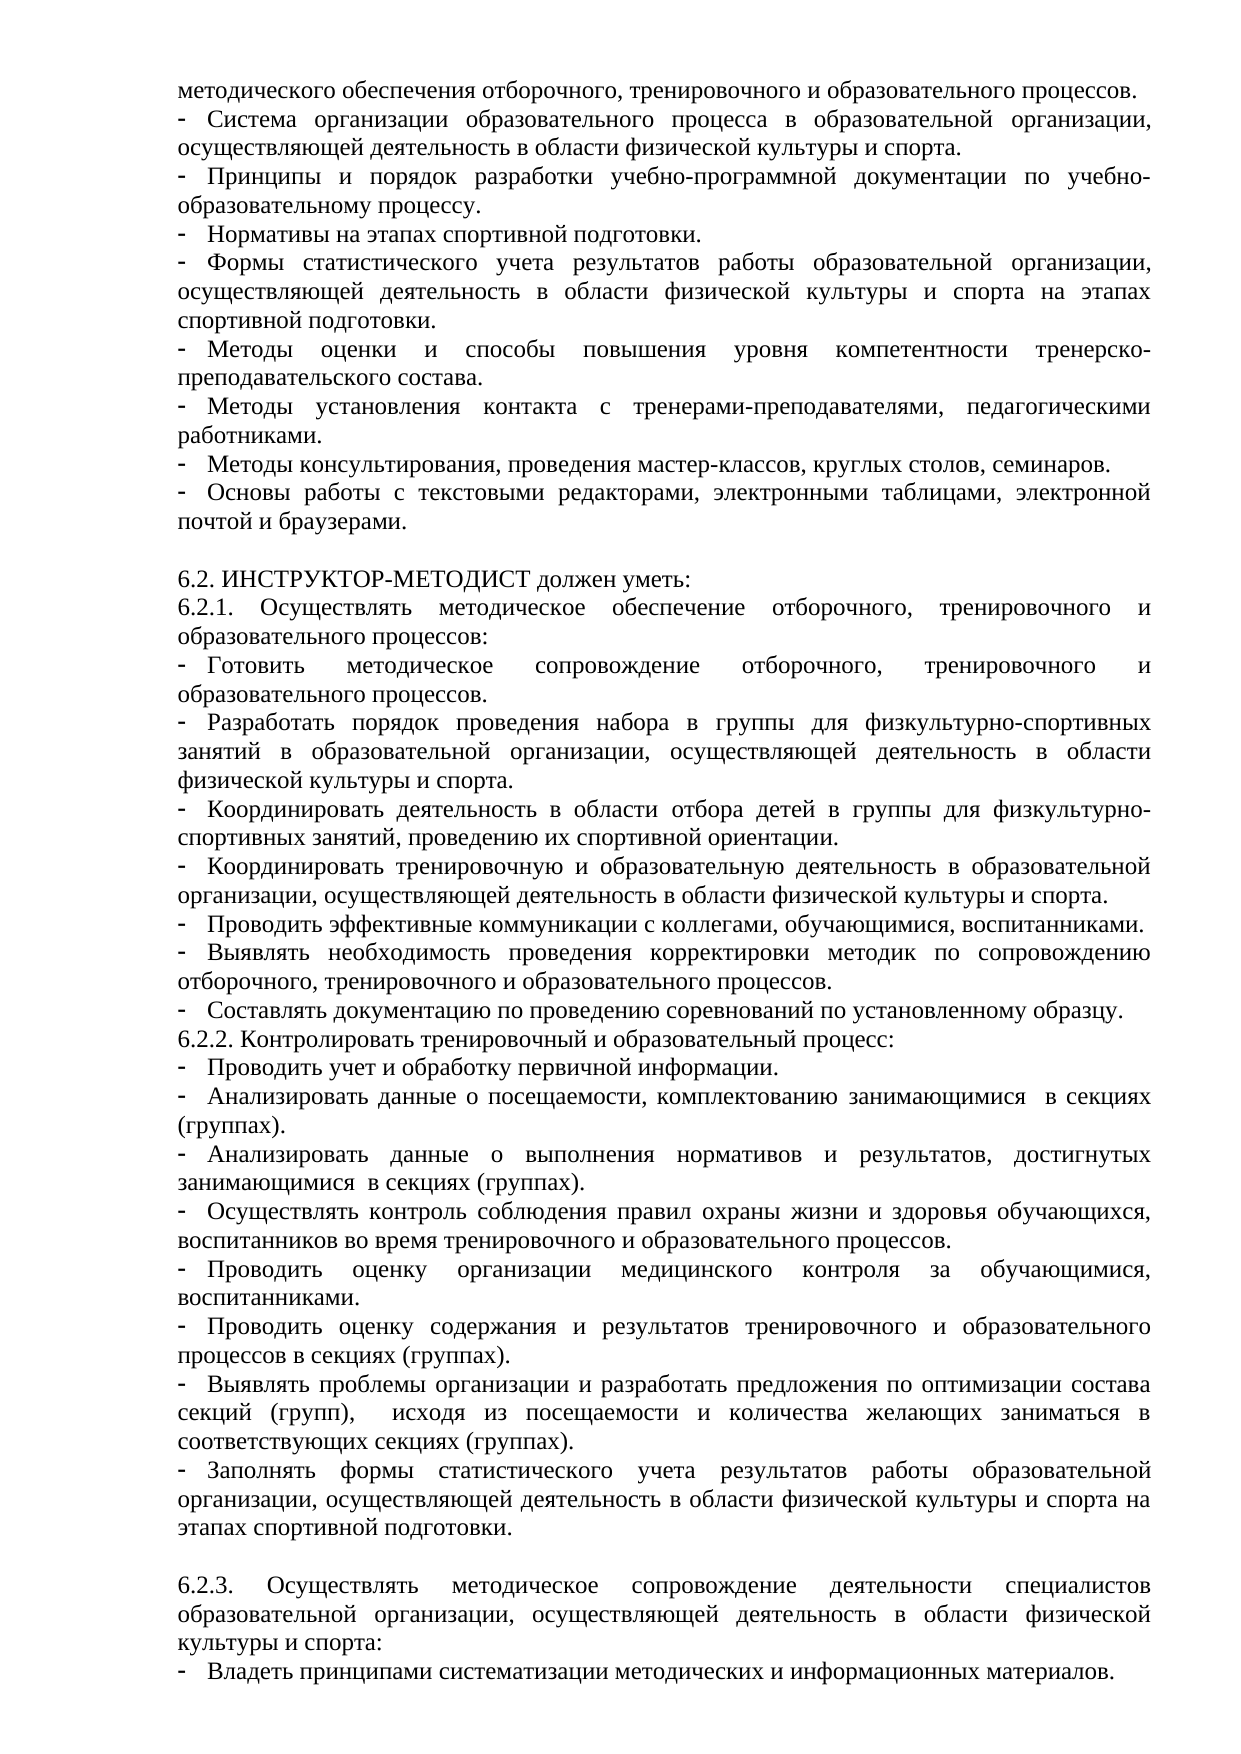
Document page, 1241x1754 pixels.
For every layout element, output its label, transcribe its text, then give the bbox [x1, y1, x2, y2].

list Выявлять проблемы организации и разработать предложения по оптимизации состава секций (групп), исходя из посещаемости и количества желающих заниматься в соответствующих секциях (группах). [177, 1369, 1152, 1455]
list Проводить оценку организации медицинского контроля за обучающимися, воспитанниками. [177, 1254, 1152, 1311]
list Анализировать данные о посещаемости, комплектованию занимающимися в секциях (группах). [177, 1081, 1152, 1139]
list Формы статистического учета результатов работы образовательной организации, осуществляющей деятельность в области физической культуры и спорта на этапах спортивной подготовки. [177, 247, 1152, 334]
list Система организации образовательного процесса в образовательной организации, осуществляющей деятельность в области физической культуры и спорта. [177, 104, 1152, 161]
text 6.2.2. Контролировать тренировочный и образовательный процесс: [177, 1024, 1152, 1052]
list Разработать порядок проведения набора в группы для физкультурно-спортивных занятий в образовательной организации, осуществляющей деятельность в области физической культуры и спорта. [177, 707, 1152, 794]
list Принципы и порядок разработки учебно-программной документации по учебно-образовательному процессу. [177, 161, 1152, 219]
list Заполнять формы статистического учета результатов работы образовательной организации, осуществляющей деятельность в области физической культуры и спорта на этапах спортивной подготовки. [177, 1455, 1152, 1541]
text 6.2.1. Осуществлять методическое обеспечение отборочного, тренировочного и образовательного процессов: [177, 592, 1152, 650]
list Методы установления контакта с тренерами-преподавателями, педагогическими работниками. [177, 391, 1152, 449]
list Координировать тренировочную и образовательную деятельность в образовательной организации, осуществляющей деятельность в области физической культуры и спорта. [177, 851, 1152, 909]
list Методы консультирования, проведения мастер-классов, круглых столов, семинаров. [177, 449, 1152, 477]
list Координировать деятельность в области отбора детей в группы для физкультурно-спортивных занятий, проведению их спортивной ориентации. [177, 794, 1152, 851]
list Проводить учет и обработку первичной информации. [177, 1052, 1152, 1081]
list Проводить оценку содержания и результатов тренировочного и образовательного процессов в секциях (группах). [177, 1311, 1152, 1369]
list Выявлять необходимость проведения корректировки методик по сопровождению отборочного, тренировочного и образовательного процессов. [177, 937, 1152, 995]
list Владеть принципами систематизации методических и информационных материалов. [177, 1656, 1152, 1685]
list Методы оценки и способы повышения уровня компетентности тренерско-преподавательского состава. [177, 334, 1152, 391]
list Нормативы на этапах спортивной подготовки. [177, 219, 1152, 247]
list Готовить методическое сопровождение отборочного, тренировочного и образовательного процессов. [177, 650, 1152, 707]
list Анализировать данные о выполнения нормативов и результатов, достигнутых занимающимися в секциях (группах). [177, 1139, 1152, 1196]
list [177, 75, 1152, 104]
list Основы работы с текстовыми редакторами, электронными таблицами, электронной почтой и браузерами. [177, 477, 1152, 535]
list Осуществлять контроль соблюдения правил охраны жизни и здоровья обучающихся, воспитанников во время тренировочного и образовательного процессов. [177, 1196, 1152, 1254]
list Проводить эффективные коммуникации с коллегами, обучающимися, воспитанниками. [177, 909, 1152, 937]
text 6.2.3. Осуществлять методическое сопровождение деятельности специалистов образовательной организации, осуществляющей деятельность в области физической культуры и спорта: [177, 1570, 1152, 1656]
text 6.2. ИНСТРУКТОР-МЕТОДИСТ должен уметь: [177, 564, 1152, 592]
list Составлять документацию по проведению соревнований по установленному образцу. [177, 995, 1152, 1024]
